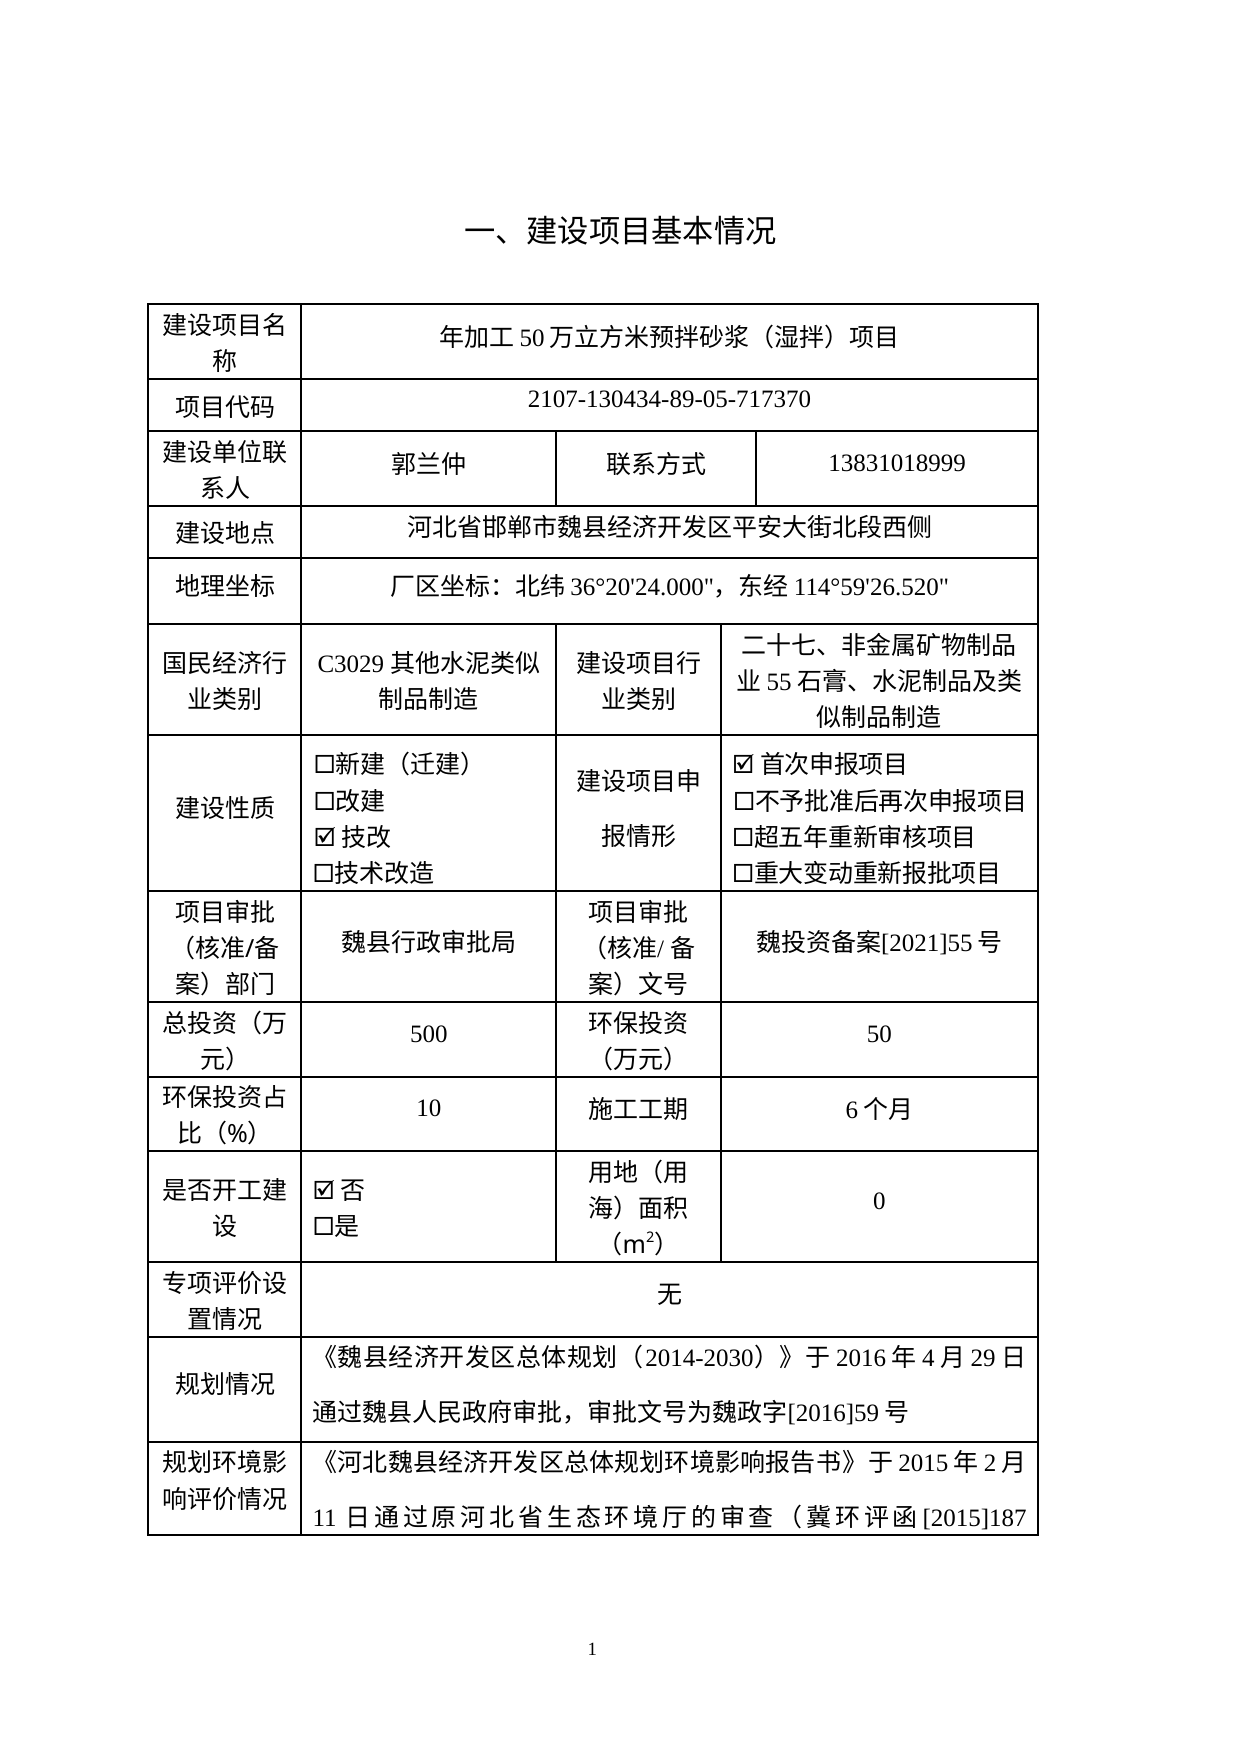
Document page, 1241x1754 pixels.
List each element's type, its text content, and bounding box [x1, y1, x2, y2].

table_cell 0 [722, 1152, 1037, 1261]
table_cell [302, 1443, 1037, 1533]
table_cell 建设项目申报情形 [557, 736, 720, 890]
table_cell 厂区坐标：北纬36°20'24.000"，东经114°59'26.520" [302, 559, 1037, 623]
table_cell 首次申报项目 不予批准后再次申报项目 超五年重新审核项目 重大变动重新报批项目 [722, 736, 1037, 890]
table_cell 13831018999 [757, 432, 1037, 505]
table_cell 项目审批（核准/ 备案）文号 [557, 892, 720, 1001]
text 一、建设项目基本情况 [159, 206, 1081, 252]
table_cell 2107-130434-89-05-717370 [302, 380, 1037, 430]
table_cell 50 [722, 1003, 1037, 1076]
table_cell 建设单位联系人 [149, 432, 300, 505]
table_cell 规划环境影响评价情况 [149, 1443, 300, 1533]
table_cell 新建（迁建） 改建 技改 技术改造 [302, 736, 555, 890]
table_header 建设项目名称 [149, 305, 300, 378]
table_cell 《魏县经济开发区总体规划（2014-2030）》于2016年4月29日通过魏县人民政府审批，审批文号为魏政字[2016]59号 [302, 1338, 1037, 1441]
table_cell 500 [302, 1003, 555, 1076]
table_cell 是否开工建设 [149, 1152, 300, 1261]
table_cell 施工工期 [557, 1078, 720, 1150]
table_cell 否 是 [302, 1152, 555, 1261]
table_cell 无 [302, 1263, 1037, 1336]
table_header 年加工50万立方米预拌砂浆（湿拌）项目 [302, 305, 1037, 378]
table_cell 魏投资备案[2021]55号 [722, 892, 1037, 1001]
table_cell 建设项目行业类别 [557, 625, 720, 734]
table_cell 建设地点 [149, 507, 300, 557]
table_cell 10 [302, 1078, 555, 1150]
table_cell 建设性质 [149, 736, 300, 890]
table_cell 项目审批（核准/备案）部门 [149, 892, 300, 1001]
table_cell 河北省邯郸市魏县经济开发区平安大街北段西侧 [302, 507, 1037, 557]
table_cell 联系方式 [557, 432, 755, 505]
table_cell 地理坐标 [149, 559, 300, 623]
table_cell 环保投资占比（%） [149, 1078, 300, 1150]
table_cell 环保投资（万元） [557, 1003, 720, 1076]
table_cell 用地（用海）面积（m2） [557, 1152, 720, 1261]
table_cell 国民经济行业类别 [149, 625, 300, 734]
table_cell C3029 其他水泥类似制品制造 [302, 625, 555, 734]
table_cell 总投资（万元） [149, 1003, 300, 1076]
table_cell 规划情况 [149, 1338, 300, 1441]
table_cell 6个月 [722, 1078, 1037, 1150]
table_cell 二十七、非金属矿物制品业 55 石膏、水泥制品及类似制品制造 [722, 625, 1037, 734]
table_cell 魏县行政审批局 [302, 892, 555, 1001]
table_cell 项目代码 [149, 380, 300, 430]
table_cell 专项评价设置情况 [149, 1263, 300, 1336]
table_cell 郭兰仲 [302, 432, 555, 505]
